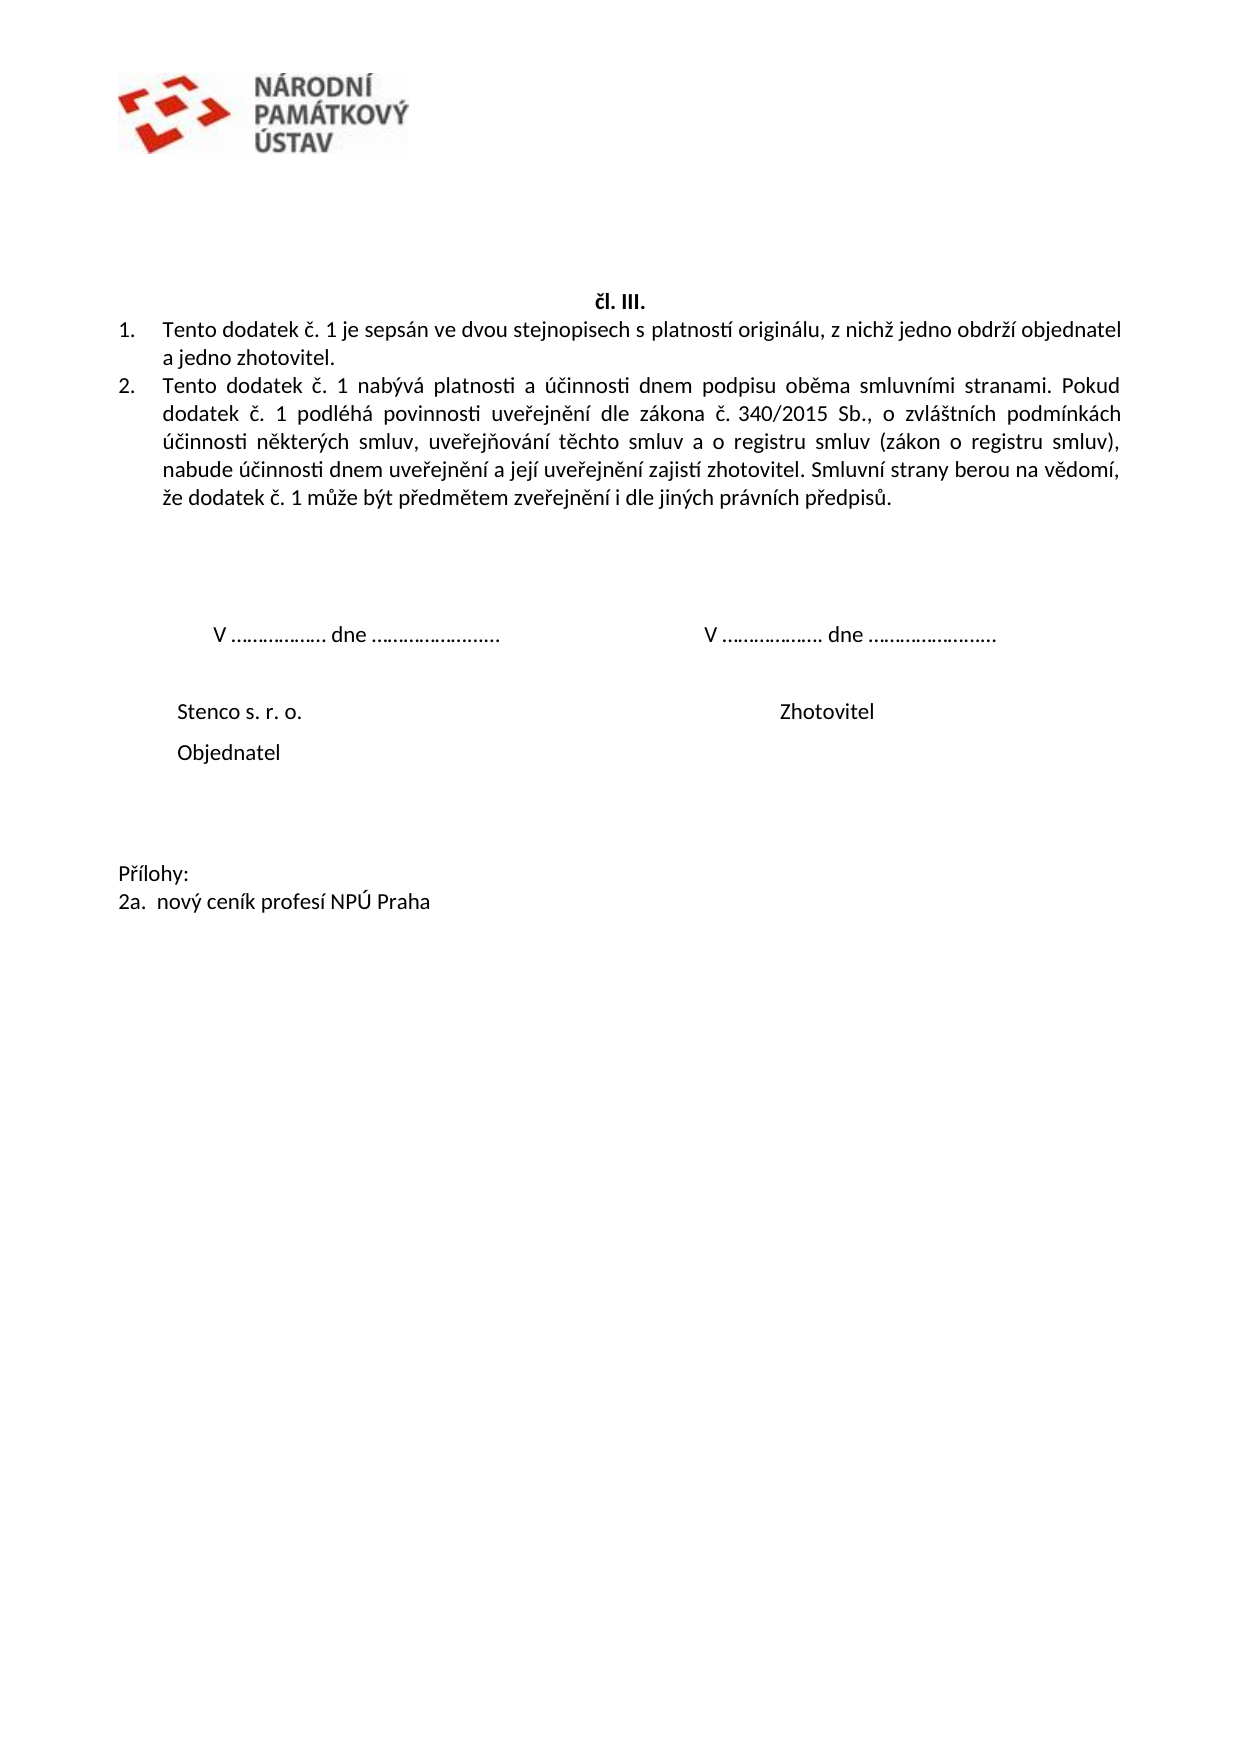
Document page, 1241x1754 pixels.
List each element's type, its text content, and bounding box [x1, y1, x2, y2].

table_header V ………………. dne ………………...… [608, 620, 1083, 661]
picture [118, 73, 409, 154]
text Přílohy: [118, 859, 1122, 887]
text čl. III. [118, 287, 1122, 315]
table_header V ……………… dne ………………...… [170, 620, 608, 661]
text 2a. nový ceník profesí NPÚ Praha [118, 887, 1122, 915]
table_cell Zhotovitel [608, 661, 1083, 778]
list Tento dodatek č. 1 nabývá platnosti a účinnosti dnem podpisu oběma smluvními stranami. Pokud dodatek č. 1 podléhá povinnosti uveřejnění dle zákona č. 340/2015 Sb., o zvláštních podmínkách účinnosti některých smluv, uveřejňování těchto smluv a o registru smluv (zákon o registru smluv), nabude účinnosti dnem uveřejnění a její uveřejnění zajistí zhotovitel. Smluvní strany berou na vědomí, že dodatek č. 1 může být předmětem zveřejnění i dle jiných právních předpisů. [118, 371, 1122, 511]
table_cell Stenco s. r. o. Objednatel [170, 661, 608, 778]
list Tento dodatek č. 1 je sepsán ve dvou stejnopisech s platností originálu, z nichž jedno obdrží objednatel a jedno zhotovitel. [118, 315, 1122, 371]
